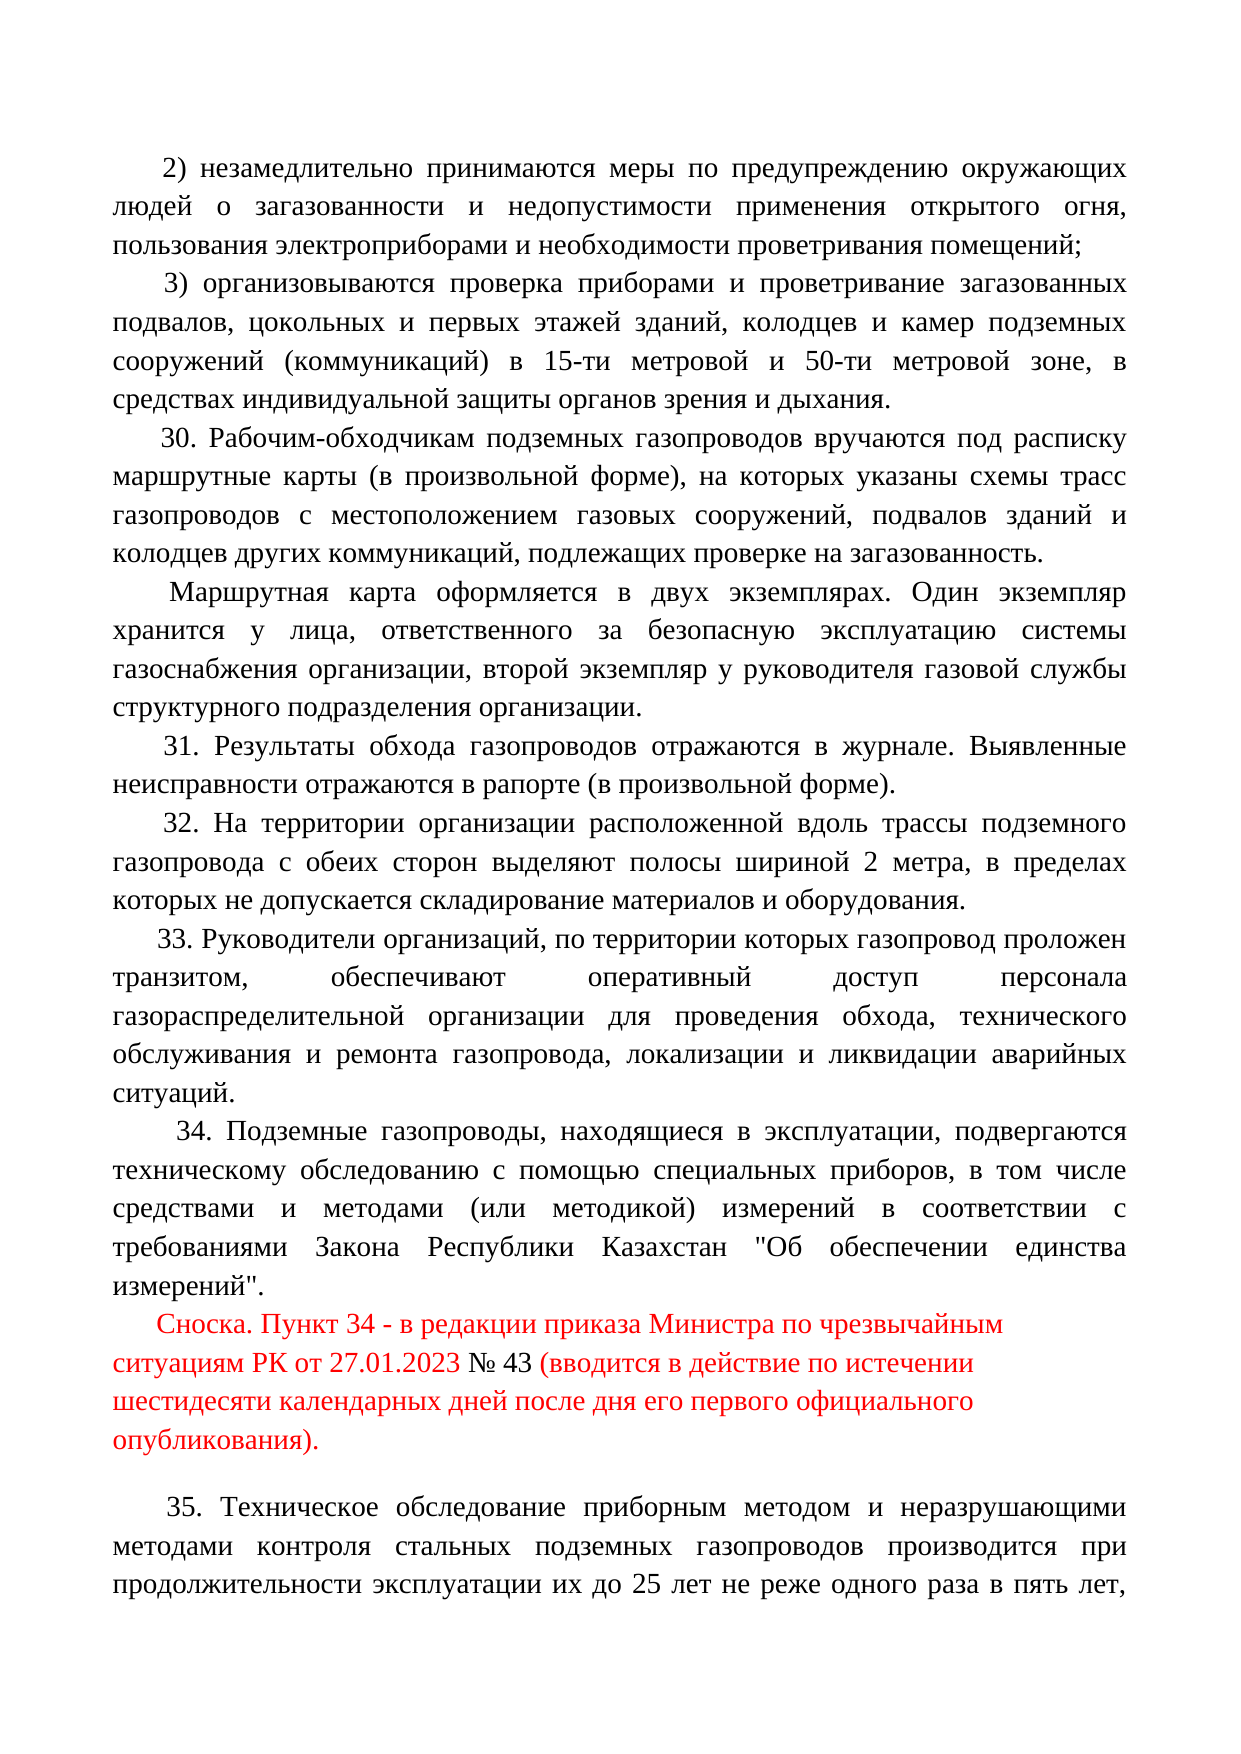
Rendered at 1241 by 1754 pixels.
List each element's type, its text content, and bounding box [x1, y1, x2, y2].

text 30. Рабочим-обходчикам подземных газопроводов вручаются под расписку маршрутные карты (в произвольной форме), на которых указаны схемы трасс газопроводов с местоположением газовых сооружений, подвалов зданий и колодцев других коммуникаций, подлежащих проверке на загазованность. [112, 420, 1128, 569]
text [112, 1489, 1128, 1600]
text Сноска. Пункт 34 - в редакции приказа Министра по чрезвычайным ситуациям РК от 27.01.2023 № 43 (вводится в действие по истечении шестидесяти календарных дней после дня его первого официального опубликования). [112, 1306, 1128, 1486]
text Маршрутная карта оформляется в двух экземплярах. Один экземпляр хранится у лица, ответственного за безопасную эксплуатацию системы газоснабжения организации, второй экземпляр у руководителя газовой службы структурного подразделения организации. [112, 574, 1128, 723]
text 31. Результаты обхода газопроводов отражаются в журнале. Выявленные неисправности отражаются в рапорте (в произвольной форме). [112, 728, 1128, 800]
text 33. Руководители организаций, по территории которых газопровод проложен транзитом, обеспечивают оперативный доступ персонала газораспределительной организации для проведения обхода, технического обслуживания и ремонта газопровода, локализации и ликвидации аварийных ситуаций. [112, 921, 1128, 1108]
text 3) организовываются проверка приборами и проветривание загазованных подвалов, цокольных и первых этажей зданий, колодцев и камер подземных сооружений (коммуникаций) в 15-ти метровой и 50-ти метровой зоне, в средствах индивидуальной защиты органов зрения и дыхания. [112, 266, 1128, 415]
text 32. На территории организации расположенной вдоль трассы подземного газопровода с обеих сторон выделяют полосы шириной 2 метра, в пределах которых не допускается складирование материалов и оборудования. [112, 805, 1128, 916]
text 34. Подземные газопроводы, находящиеся в эксплуатации, подвергаются техническому обследованию с помощью специальных приборов, в том числе средствами и методами (или методикой) измерений в соответствии с требованиями Закона Республики Казахстан "Об обеспечении единства измерений". [112, 1113, 1128, 1301]
text 2) незамедлительно принимаются меры по предупреждению окружающих людей о загазованности и недопустимости применения открытого огня, пользования электроприборами и необходимости проветривания помещений; [112, 150, 1128, 261]
